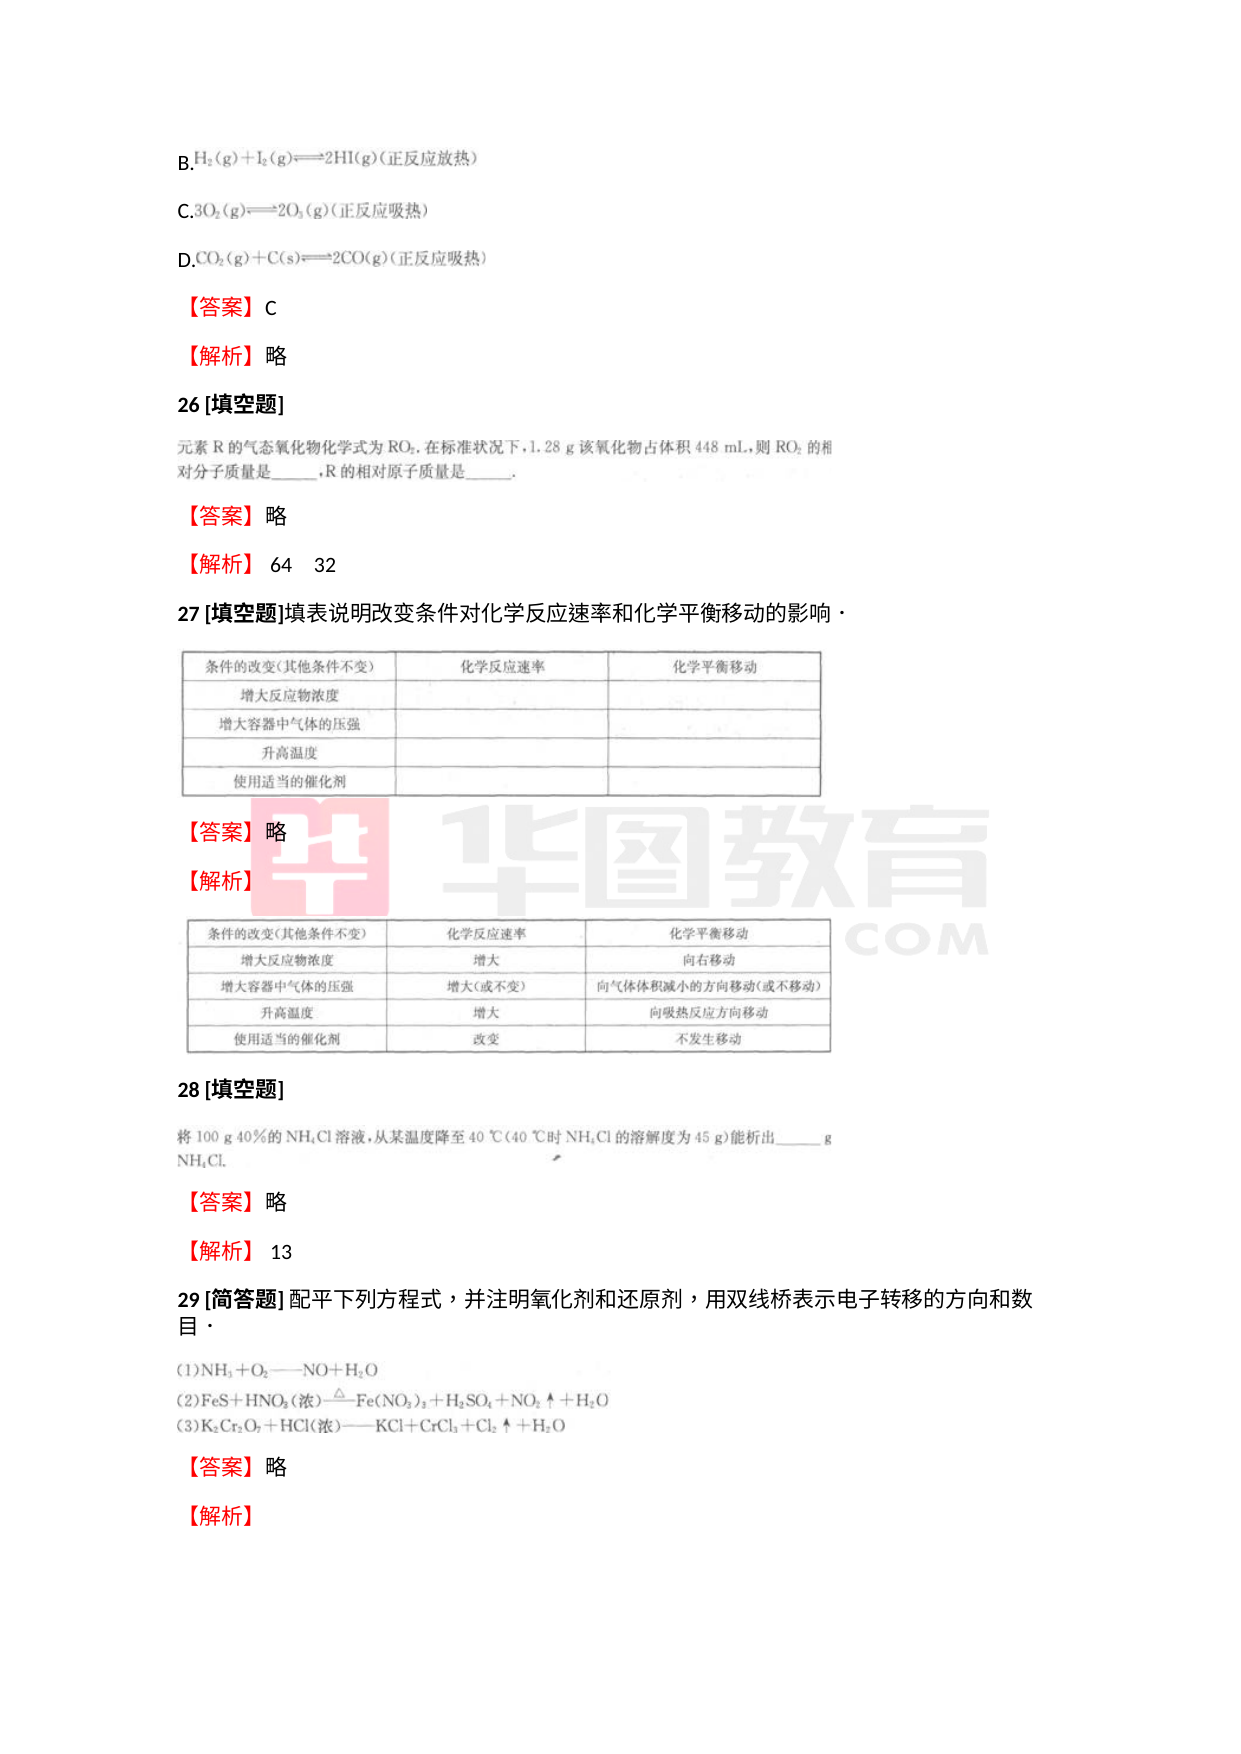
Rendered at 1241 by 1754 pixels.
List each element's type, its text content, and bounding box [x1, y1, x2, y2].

text 【答案】略 [177, 1189, 1063, 1216]
picture [177, 916, 832, 1055]
text 29 [简答题] 配平下列方程式，并注明氧化剂和还原剂，用双线桥表示电子转移的方向和数目． [177, 1286, 1063, 1340]
picture [194, 202, 427, 219]
text 【答案】略 [177, 503, 1063, 530]
text 28 [填空题] [177, 1076, 1063, 1103]
text 【答案】略 [177, 819, 1063, 846]
text 【解析】 64 32 [177, 552, 1063, 578]
text 【解析】略 [177, 343, 1063, 369]
text 【解析】 13 [177, 1238, 1063, 1264]
text 27 [填空题]填表说明改变条件对化学反应速率和化学平衡移动的影响． [177, 600, 1063, 627]
text 26 [填空题] [177, 391, 1063, 418]
picture [177, 1361, 611, 1433]
picture [177, 440, 832, 482]
picture [177, 648, 827, 798]
text 【解析】 [177, 868, 1063, 894]
text C. [177, 197, 1063, 224]
text 【答案】略 [177, 1454, 1063, 1481]
text 【解析】 [177, 1503, 1063, 1529]
text 【答案】C [177, 294, 1063, 321]
picture [177, 1125, 832, 1168]
picture [196, 250, 486, 267]
text D. [177, 246, 1063, 272]
picture [194, 147, 480, 170]
